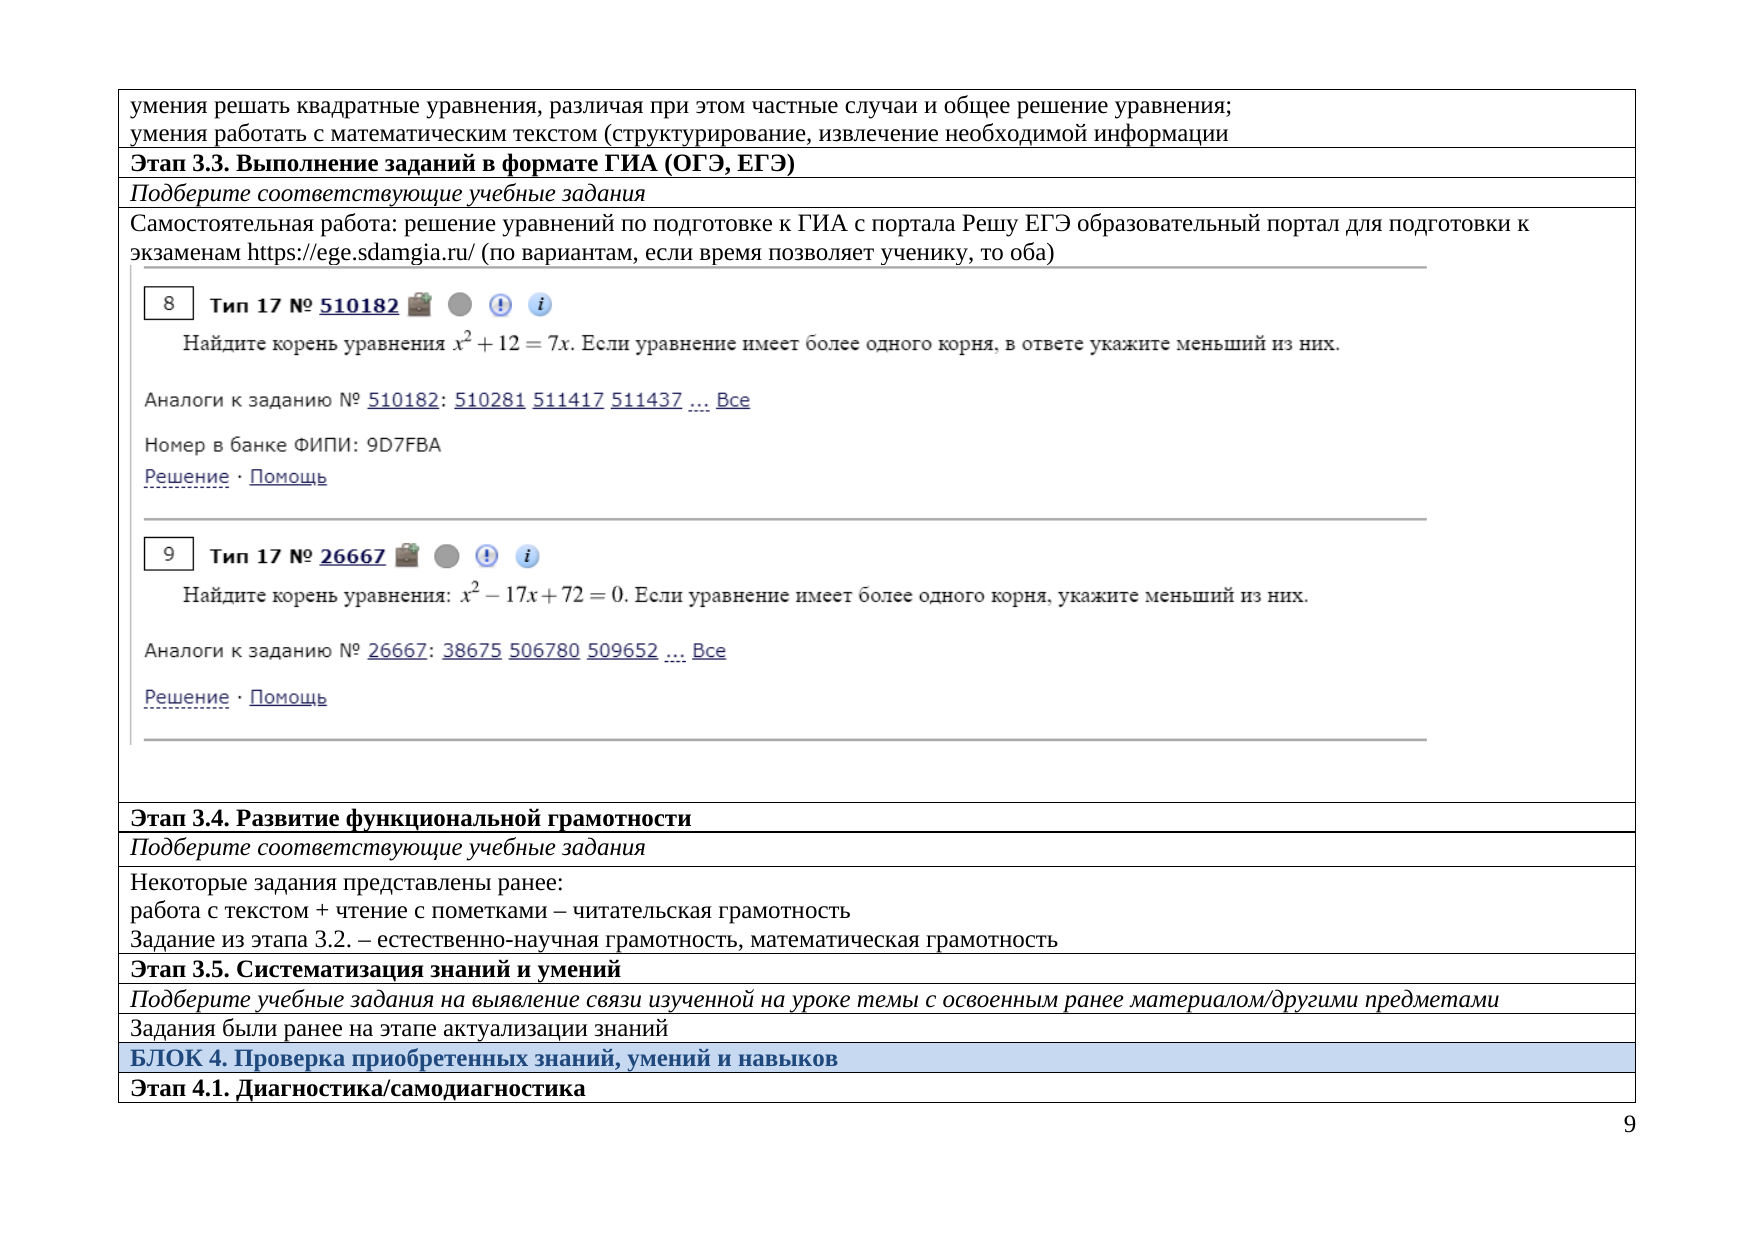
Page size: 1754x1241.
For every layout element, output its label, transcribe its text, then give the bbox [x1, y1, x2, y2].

table_cell Этап 3.5. Систематизация знаний и умений [119, 954, 1635, 983]
table_cell Этап 3.3. Выполнение заданий в формате ГИА (ОГЭ, ЕГЭ) [119, 148, 1635, 177]
table_cell Подберите учебные задания на выявление связи изученной на уроке темы с освоенным ранее материалом/другими предметами [119, 984, 1635, 1012]
table_cell Самостоятельная работа: решение уравнений по подготовке к ГИА с портала Решу ЕГЭ образовательный портал для подготовки к экзаменам https://ege.sdamgia.ru/ (по вариантам, если время позволяет ученику, то оба) [119, 208, 1635, 802]
table_cell Этап 4.1. Диагностика/самодиагностика [119, 1073, 1635, 1102]
table_cell Некоторые задания представлены ранее: работа с текстом + чтение с пометками – читательская грамотность Задание из этапа 3.2. – естественно-научная грамотность, математическая грамотность [119, 867, 1635, 953]
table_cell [119, 90, 1635, 147]
picture [129, 265, 1437, 745]
table_cell Этап 3.4. Развитие функциональной грамотности [119, 803, 1635, 831]
table_cell Подберите соответствующие учебные задания [119, 178, 1635, 207]
table_cell Подберите соответствующие учебные задания [119, 833, 1635, 866]
table_cell БЛОК 4. Проверка приобретенных знаний, умений и навыков [119, 1043, 1635, 1072]
table_cell Задания были ранее на этапе актуализации знаний [119, 1014, 1635, 1042]
